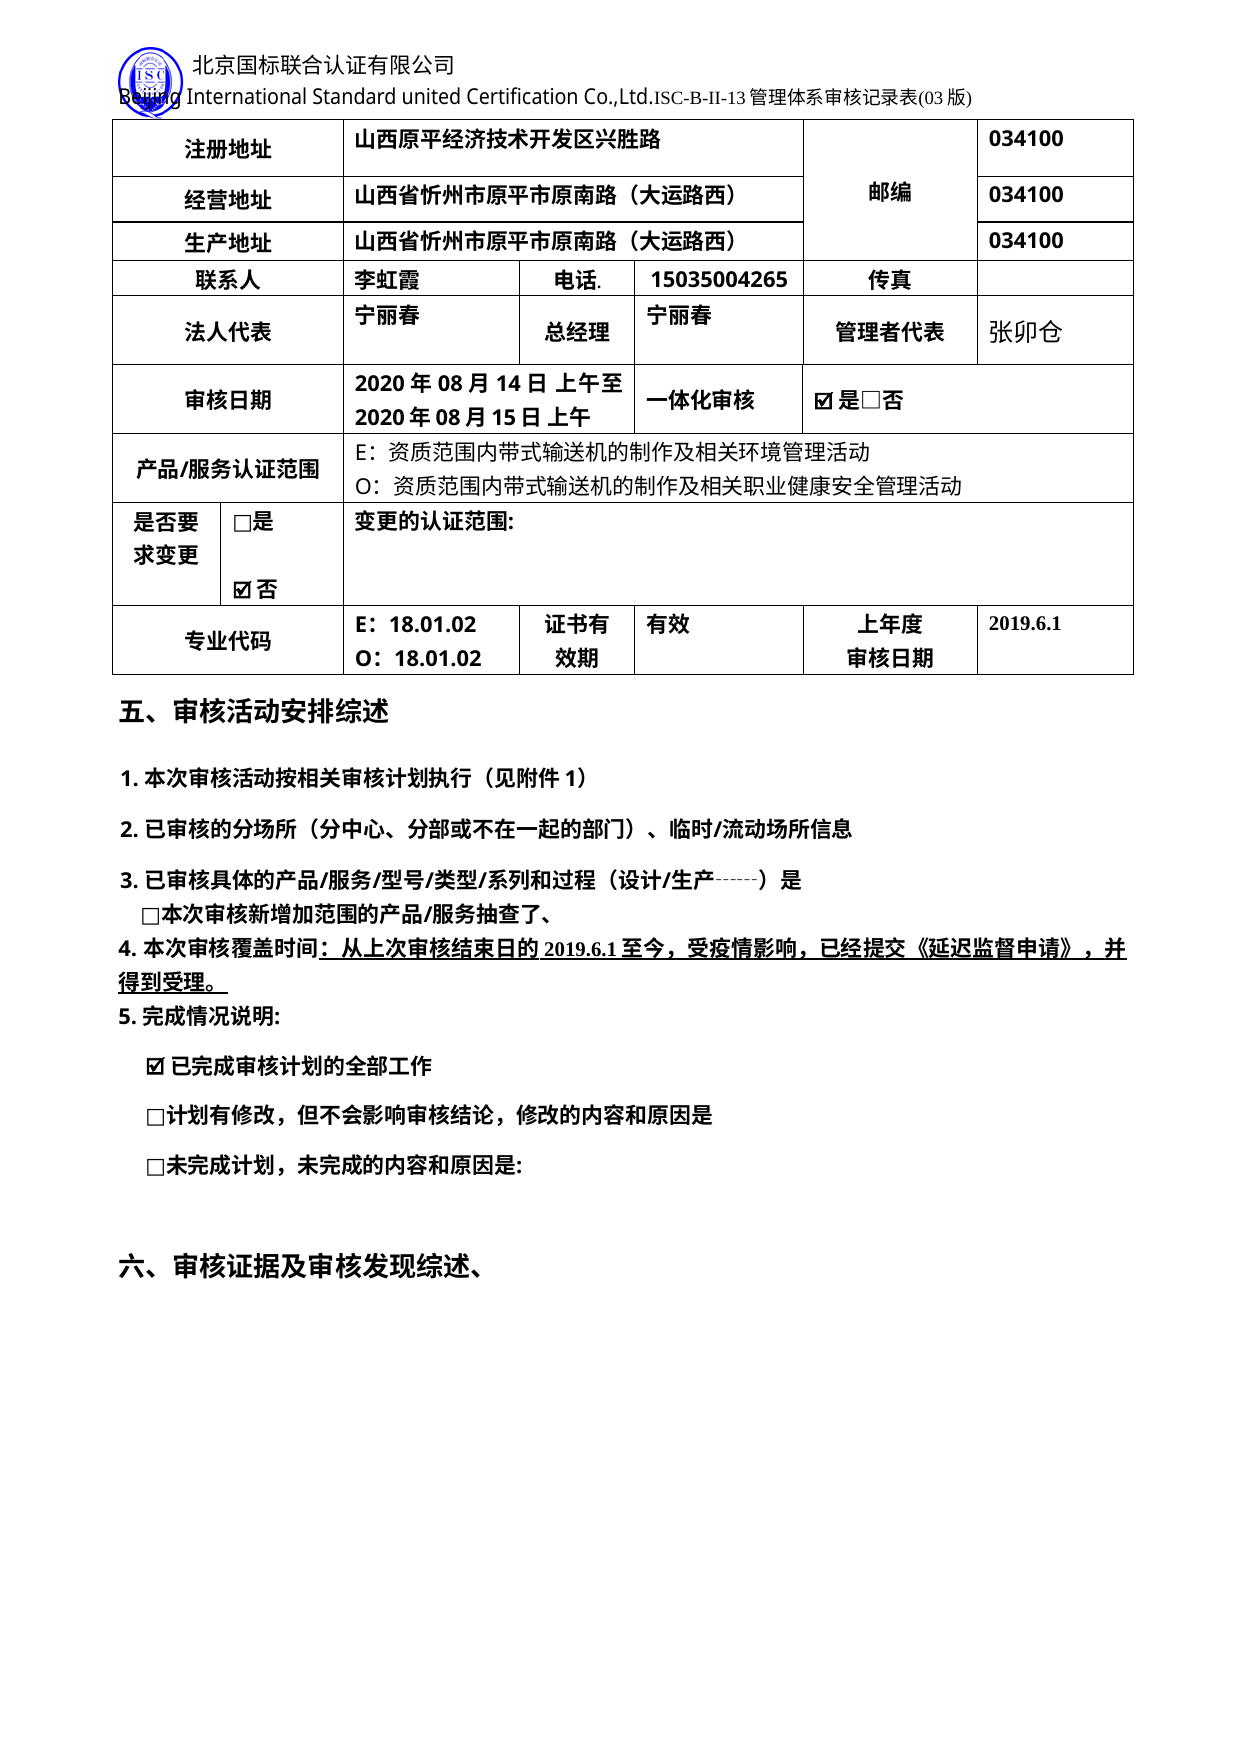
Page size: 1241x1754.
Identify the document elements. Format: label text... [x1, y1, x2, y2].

table_cell 产品/服务认证范围 [113, 434, 343, 502]
table_cell 管理者代表 [804, 296, 977, 364]
table_cell 有效 [635, 606, 803, 674]
text □本次审核新增加范围的产品/服务抽查了、 [118, 896, 1128, 930]
text 六、审核证据及审核发现综述、 [118, 1231, 1128, 1299]
text 1. 本次审核活动按相关审核计划执行（见附件1） [98, 760, 1128, 794]
table_cell □是 否 [221, 503, 343, 605]
text 已完成审核计划的全部工作 [96, 1048, 1128, 1082]
table_cell 邮编 [804, 120, 977, 260]
table_cell 山西原平经济技术开发区兴胜路 [344, 120, 803, 176]
table_cell 是□否 [803, 365, 1133, 433]
text 4. 本次审核覆盖时间：从上次审核结束日的2019.6.1至今，受疫情影响，已经提交《延迟监督申请》，并得到受理。 [118, 930, 1128, 998]
table_cell 宁丽春 [635, 296, 803, 364]
table_cell 总经理 [520, 296, 634, 364]
table_cell 山西省忻州市原平市原南路（大运路西） [344, 223, 803, 260]
table_cell 专业代码 [113, 606, 343, 674]
table_cell 李虹霞 [344, 261, 519, 295]
table_cell 2020年08月14日 上午至2020年08月15日 上午 [344, 365, 634, 433]
table_cell 宁丽春 [344, 296, 519, 364]
table_cell 034100 [978, 177, 1133, 221]
text 五、审核活动安排综述 [118, 675, 1128, 743]
table_cell [978, 261, 1133, 295]
text □计划有修改，但不会影响审核结论，修改的内容和原因是 [96, 1097, 1128, 1131]
table_cell 注册地址 [113, 120, 343, 176]
table_cell 一体化审核 [635, 365, 802, 433]
table_cell 经营地址 [113, 177, 343, 221]
text 2. 已审核的分场所（分中心、分部或不在一起的部门）、临时/流动场所信息 [98, 811, 1128, 845]
text 5. 完成情况说明: [118, 998, 1128, 1032]
text 3. 已审核具体的产品/服务/型号/类型/系列和过程（设计/生产┄┄）是 [98, 862, 1128, 896]
table_cell E：资质范围内带式输送机的制作及相关环境管理活动 O：资质范围内带式输送机的制作及相关职业健康安全管理活动 [344, 434, 1133, 502]
table_cell E：18.01.02 O：18.01.02 [344, 606, 519, 674]
table_cell 上年度 审核日期 [804, 606, 977, 674]
table_cell 传真 [804, 261, 977, 295]
table_cell 034100 [978, 120, 1133, 176]
table_cell 变更的认证范围: [344, 503, 1133, 605]
table_cell 证书有 效期 [520, 606, 634, 674]
table_cell 2019.6.1 [978, 606, 1133, 674]
table_cell 法人代表 [113, 296, 343, 364]
table_cell 张卯仓 [978, 296, 1133, 364]
table_cell 山西省忻州市原平市原南路（大运路西） [344, 177, 803, 221]
table_cell 生产地址 [113, 223, 343, 260]
table_cell 034100 [978, 223, 1133, 260]
text □未完成计划，未完成的内容和原因是: [96, 1147, 1128, 1181]
table_cell 审核日期 [113, 365, 343, 433]
table_cell 电话. [520, 261, 634, 295]
table_cell 是否要求变更 [113, 503, 220, 605]
table_cell 联系人 [113, 261, 343, 295]
table_cell 15035004265 [635, 261, 803, 295]
picture [118, 47, 186, 119]
